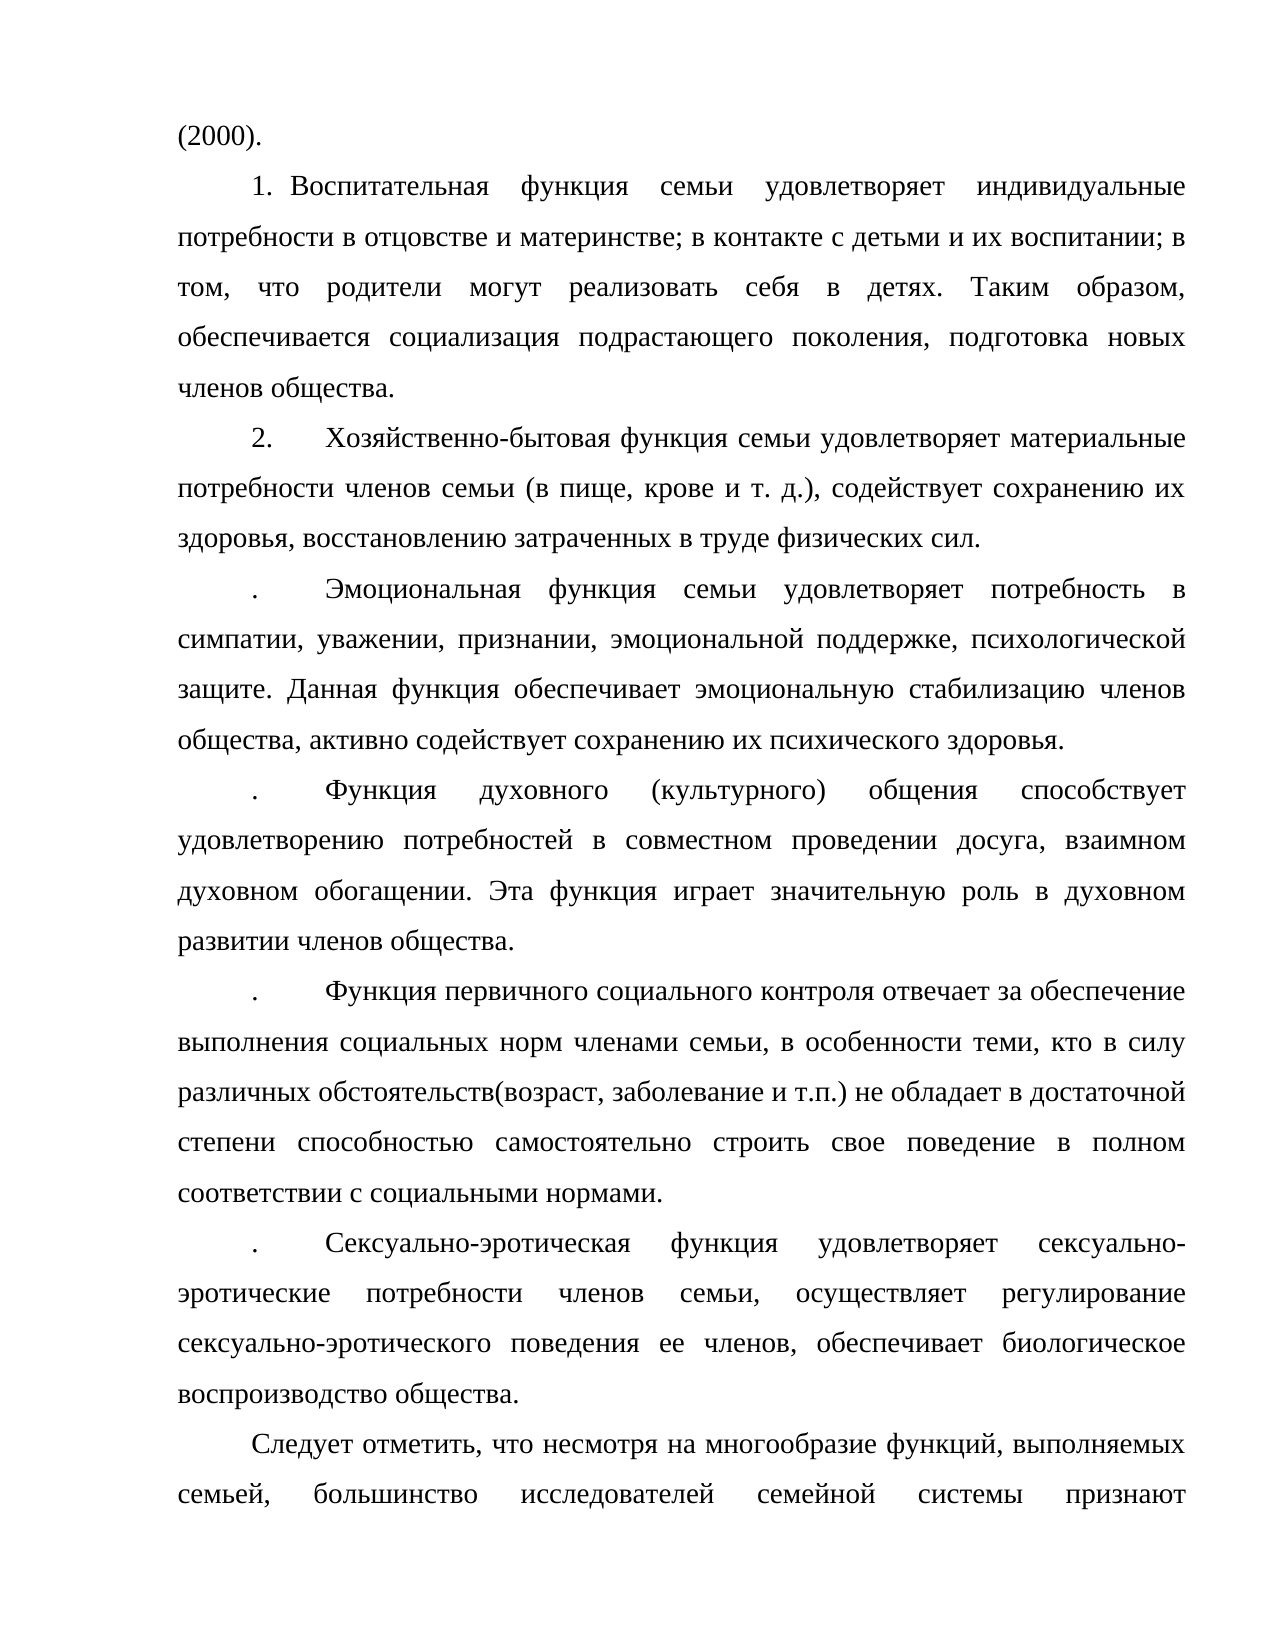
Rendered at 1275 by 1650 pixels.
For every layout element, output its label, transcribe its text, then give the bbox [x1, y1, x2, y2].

text 1. Воспитательная функция семьи удовлетворяет индивидуальные потребности в отцовстве и материнстве; в контакте с детьми и их воспитании; в том, что родители могут реализовать себя в детях. Таким образом, обеспечивается социализация подрастающего поколения, подготовка новых членов общества. [177, 168, 1186, 403]
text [177, 118, 1186, 152]
text . Функция первичного социального контроля отвечает за обеспечение выполнения социальных норм членами семьи, в особенности теми, кто в силу различных обстоятельств(возраст, заболевание и т.п.) не обладает в достаточной степени способностью самостоятельно строить свое поведение в полном соответствии с социальными нормами. [177, 973, 1186, 1208]
text . Эмоциональная функция семьи удовлетворяет потребность в симпатии, уважении, признании, эмоциональной поддержке, психологической защите. Данная функция обеспечивает эмоциональную стабилизацию членов общества, активно содействует сохранению их психического здоровья. [177, 571, 1186, 755]
text . Сексуально-эротическая функция удовлетворяет сексуально-эротические потребности членов семьи, осуществляет регулирование сексуально-эротического поведения ее членов, обеспечивает биологическое воспроизводство общества. [177, 1225, 1186, 1409]
text . Функция духовного (культурного) общения способствует удовлетворению потребностей в совместном проведении досуга, взаимном духовном обогащении. Эта функция играет значительную роль в духовном развитии членов общества. [177, 772, 1186, 957]
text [177, 1426, 1186, 1510]
text 2. Хозяйственно-бытовая функция семьи удовлетворяет материальные потребности членов семьи (в пище, крове и т. д.), содействует сохранению их здоровья, восстановлению затраченных в труде физических сил. [177, 420, 1186, 554]
